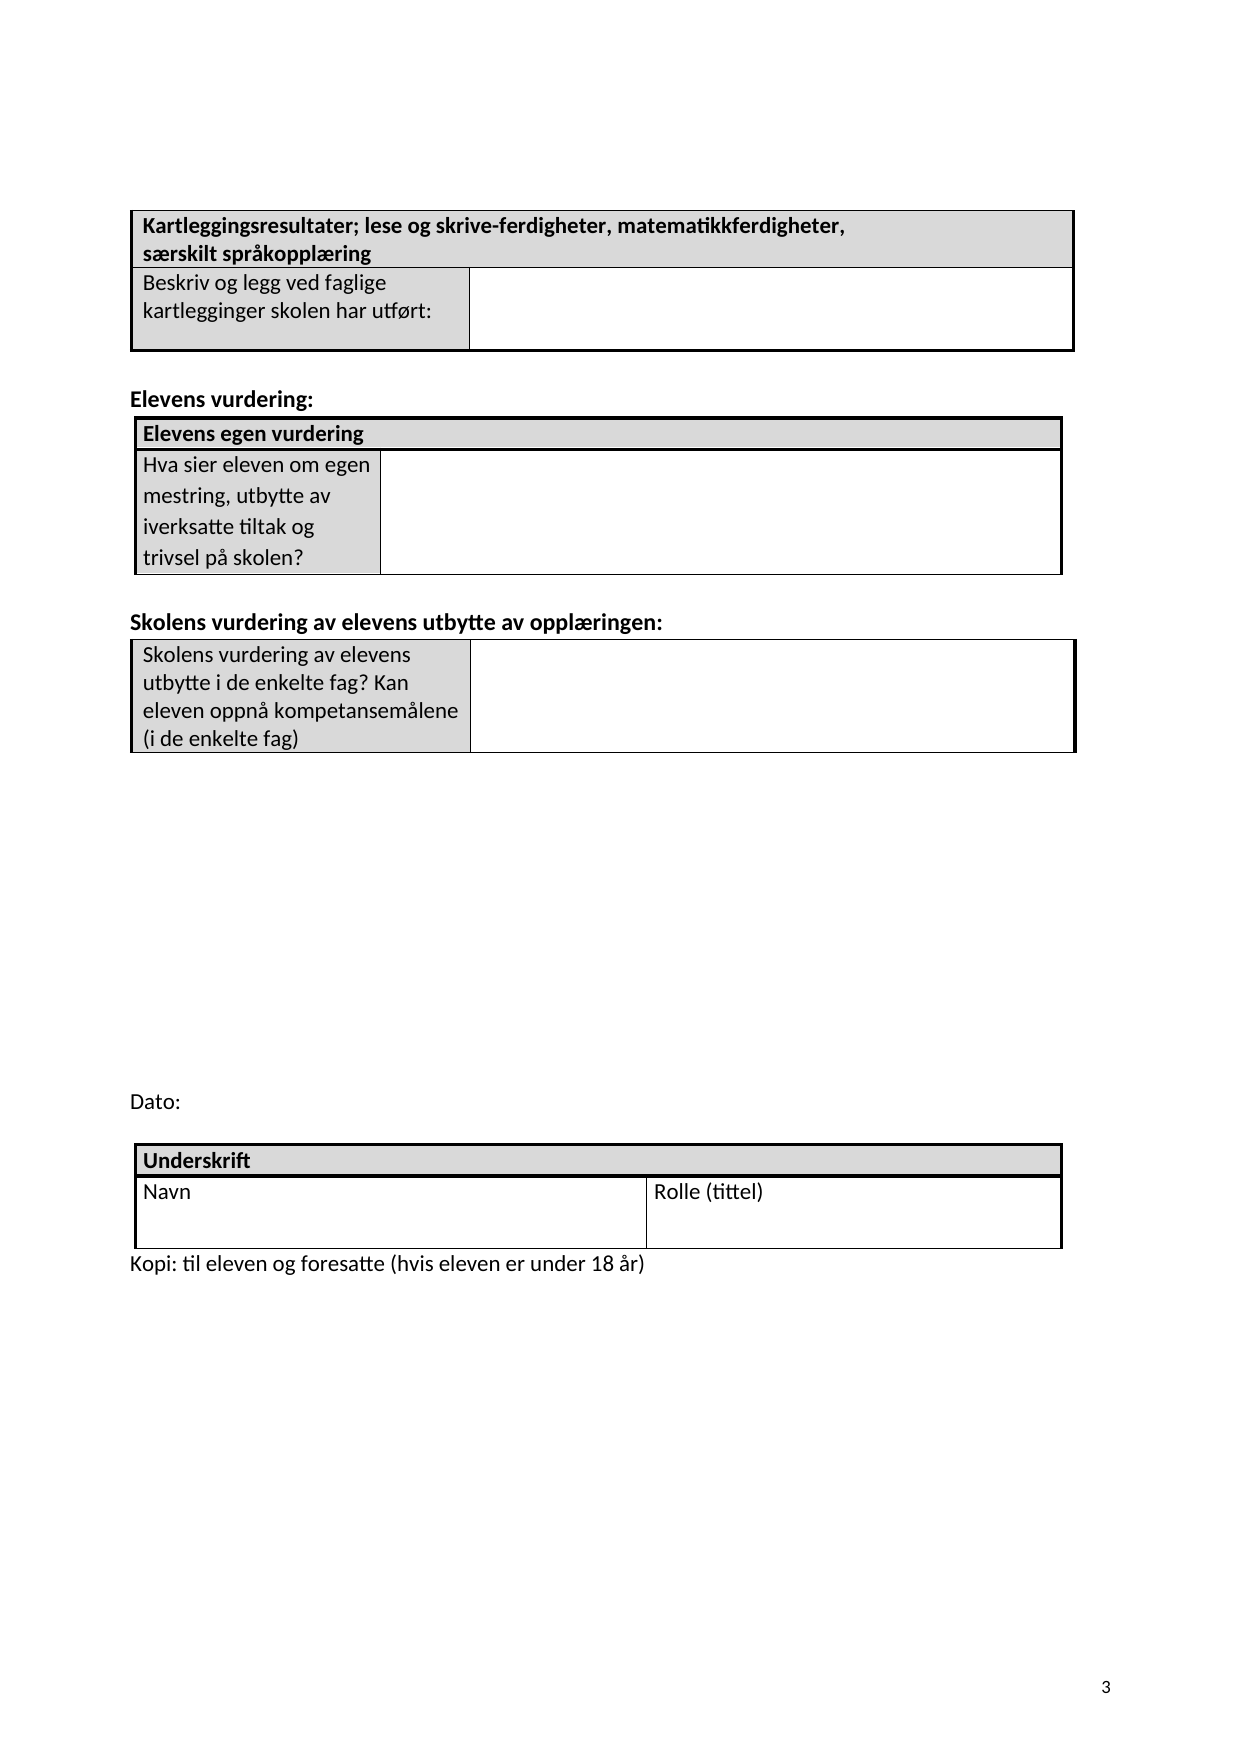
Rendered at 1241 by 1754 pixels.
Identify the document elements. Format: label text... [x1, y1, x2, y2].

table_header Skolens vurdering av elevens utbytte i de enkelte fag? Kan eleven oppnå kompetansemålene (i de enkelte fag) [133, 640, 470, 752]
text Skolens vurdering av elevens utbytte av opplæringen: [130, 607, 1110, 636]
table_cell Hva sier eleven om egen mestring, utbytte av iverksatte tiltak og trivsel på skolen? [137, 451, 380, 573]
table_header Elevens egen vurdering [137, 420, 1060, 447]
table_cell [470, 268, 1072, 349]
text Elevens vurdering: [130, 384, 1110, 413]
table_cell Beskriv og legg ved faglige kartlegginger skolen har utført: [133, 268, 469, 349]
table_cell [381, 451, 1060, 573]
text Dato: [130, 1087, 1110, 1116]
table_cell Navn [137, 1178, 646, 1248]
text Kopi: til eleven og foresatte (hvis eleven er under 18 år) [130, 1249, 1110, 1277]
table_header Underskrift [137, 1146, 1060, 1174]
table_cell Rolle (tittel) [647, 1178, 1060, 1248]
table_cell Kartleggingsresultater; lese og skrive-ferdigheter, matematikkferdigheter, særskilt språkopplæring [133, 211, 1072, 267]
table_header [471, 640, 1073, 752]
